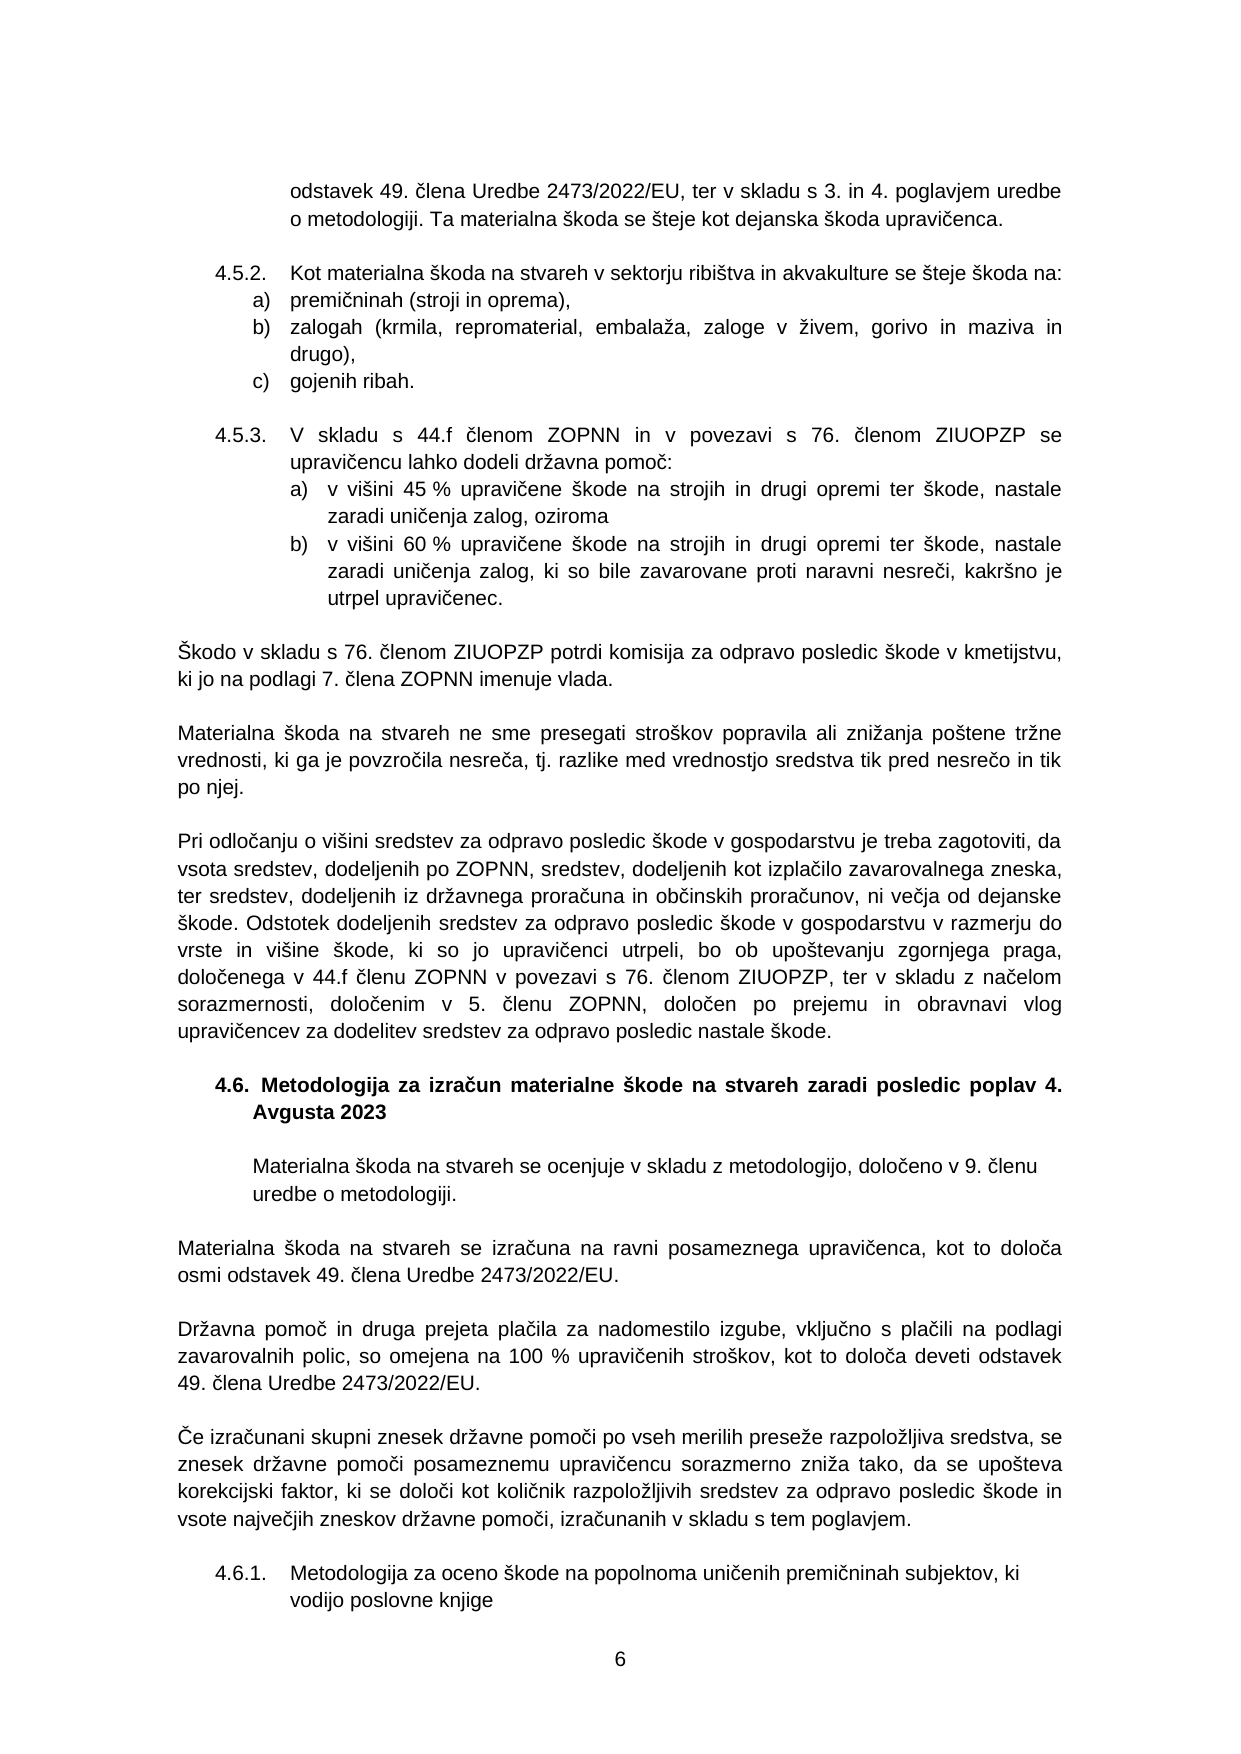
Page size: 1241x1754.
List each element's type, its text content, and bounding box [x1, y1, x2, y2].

list Kot materialna škoda na stvareh v sektorju ribištva in akvakulture se šteje škoda na: [215, 258, 1063, 286]
list zalogah (krmila, repromaterial, embalaža, zaloge v živem, gorivo in maziva in drugo), [252, 313, 1063, 367]
text Materialna škoda na stvareh ne sme presegati stroškov popravila ali znižanja poštene tržne vrednosti, ki ga je povzročila nesreča, tj. razlike med vrednostjo sredstva tik pred nesrečo in tik po njej. [177, 719, 1063, 800]
text Državna pomoč in druga prejeta plačila za nadomestilo izgube, vključno s plačili na podlagi zavarovalnih polic, so omejena na 100 % upravičenih stroškov, kot to določa deveti odstavek 49. člena Uredbe 2473/2022/EU. [177, 1315, 1063, 1396]
text Škodo v skladu s 76. členom ZIUOPZP potrdi komisija za odpravo posledic škode v kmetijstvu, ki jo na podlagi 7. člena ZOPNN imenuje vlada. [177, 638, 1063, 692]
list Materialna škoda na stvareh se ocenjuje v skladu z metodologijo, določeno v 9. členu uredbe o metodologiji. [252, 1152, 1063, 1206]
list v višini 45 % upravičene škode na strojih in drugi opremi ter škode, nastale zaradi uničenja zalog, oziroma [290, 475, 1063, 529]
list v višini 60 % upravičene škode na strojih in drugi opremi ter škode, nastale zaradi uničenja zalog, ki so bile zavarovane proti naravni nesreči, kakršno je utrpel upravičenec. [290, 529, 1063, 611]
subtitle Metodologija za izračun materialne škode na stvareh zaradi posledic poplav 4. Avgusta 2023 [215, 1071, 1063, 1125]
text Pri odločanju o višini sredstev za odpravo posledic škode v gospodarstvu je treba zagotoviti, da vsota sredstev, dodeljenih po ZOPNN, sredstev, dodeljenih kot izplačilo zavarovalnega zneska, ter sredstev, dodeljenih iz državnega proračuna in občinskih proračunov, ni večja od dejanske škode. Odstotek dodeljenih sredstev za odpravo posledic škode v gospodarstvu v razmerju do vrste in višine škode, ki so jo upravičenci utrpeli, bo ob upoštevanju zgornjega praga, določenega v 44.f členu ZOPNN v povezavi s 76. členom ZIUOPZP, ter v skladu z načelom sorazmernosti, določenim v 5. členu ZOPNN, določen po prejemu in obravnavi vlog upravičencev za dodelitev sredstev za odpravo posledic nastale škode. [177, 827, 1063, 1044]
list premičninah (stroji in oprema), [252, 286, 1063, 313]
text Materialna škoda na stvareh se izračuna na ravni posameznega upravičenca, kot to določa osmi odstavek 49. člena Uredbe 2473/2022/EU. [177, 1233, 1063, 1288]
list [215, 177, 1063, 231]
list Metodologija za oceno škode na popolnoma uničenih premičninah subjektov, ki vodijo poslovne knjige [215, 1558, 1063, 1613]
text Če izračunani skupni znesek državne pomoči po vseh merilih preseže razpoložljiva sredstva, se znesek državne pomoči posameznemu upravičencu sorazmerno zniža tako, da se upošteva korekcijski faktor, ki se določi kot količnik razpoložljivih sredstev za odpravo posledic škode in vsote največjih zneskov državne pomoči, izračunanih v skladu s tem poglavjem. [177, 1423, 1063, 1531]
list gojenih ribah. [252, 367, 1063, 394]
list V skladu s 44.f členom ZOPNN in v povezavi s 76. členom ZIUOPZP se upravičencu lahko dodeli državna pomoč: [215, 421, 1063, 475]
